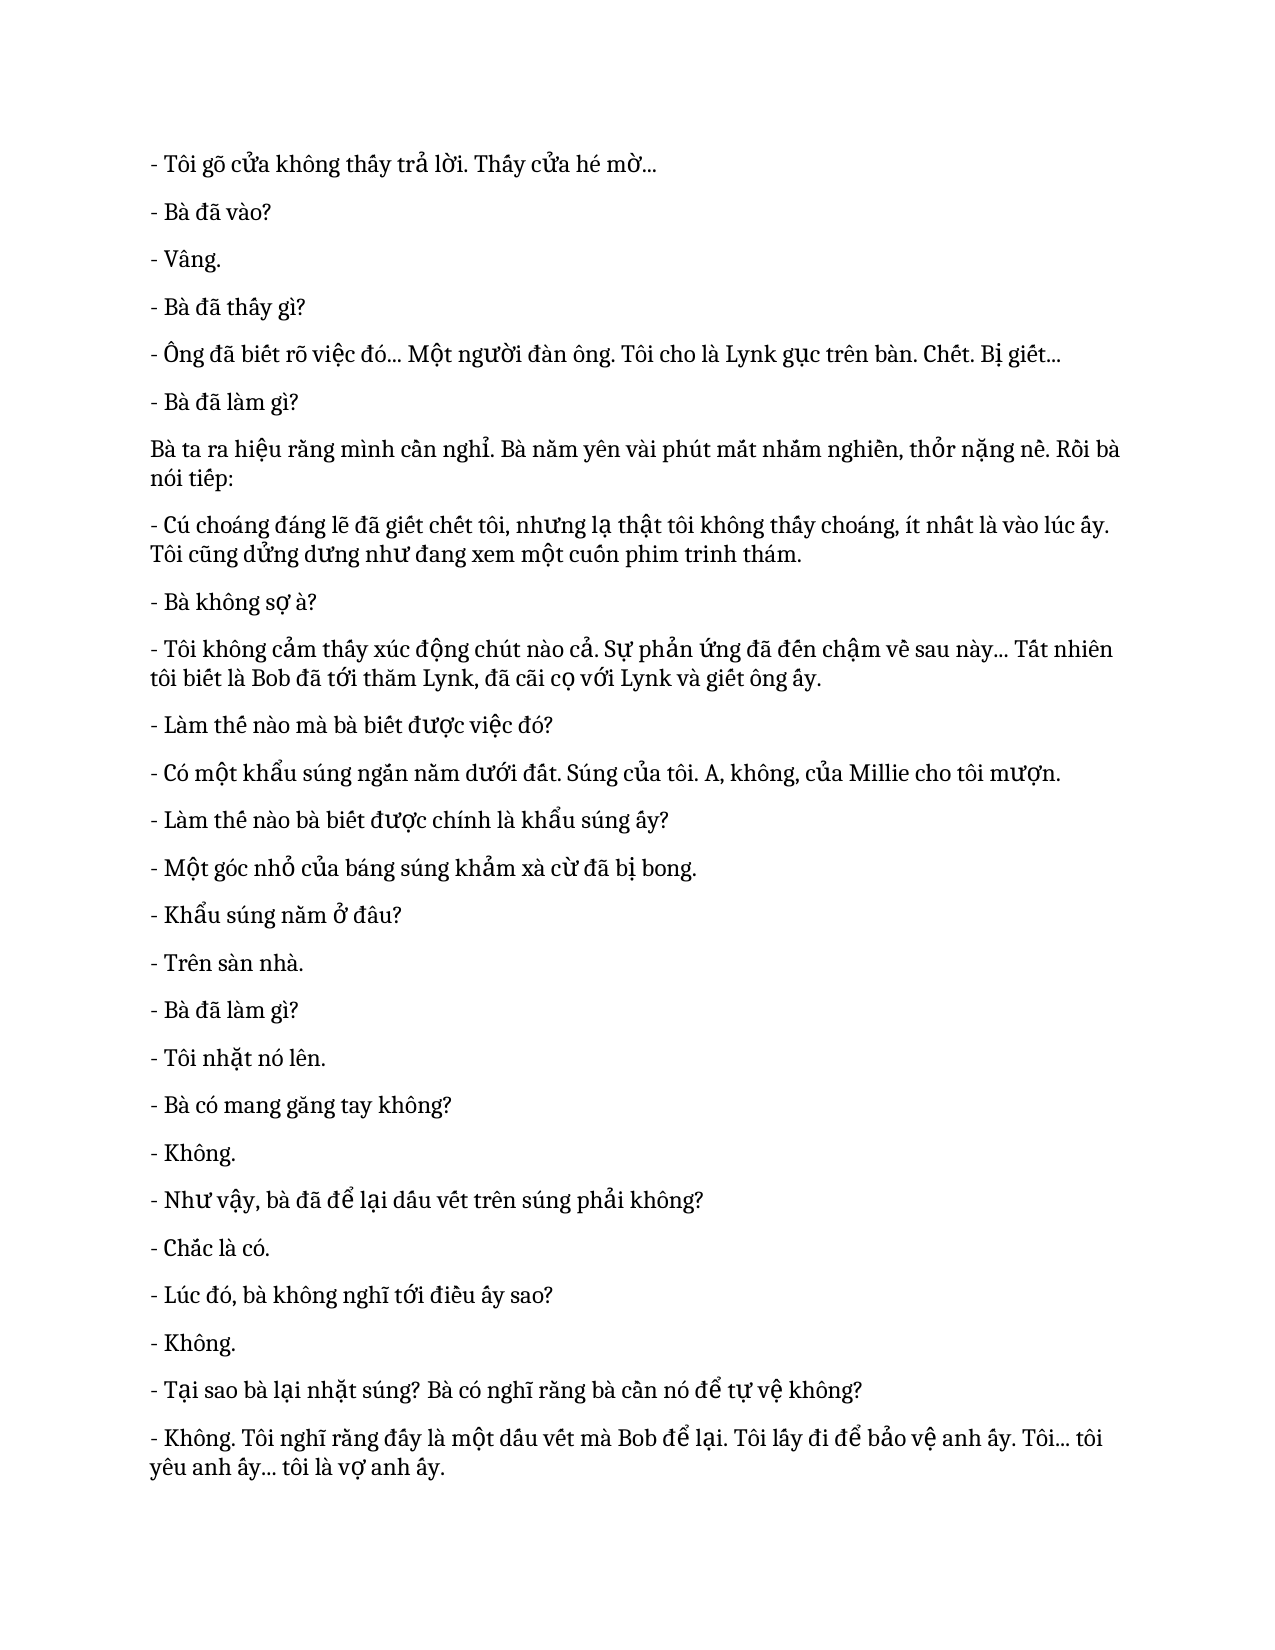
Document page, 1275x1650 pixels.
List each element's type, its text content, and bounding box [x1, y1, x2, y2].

text - Tôi không cảm thấy xúc động chút nào cả. Sự phản ứng đã đến chậm về sau này... Tất nhiên tôi biết là Bob đã tới thăm Lynk, đã cãi cọ với Lynk và giết ông ấy. [150, 635, 1125, 692]
text - Chắc là có. [150, 1234, 1125, 1262]
text - Khẩu súng nằm ở đâu? [150, 901, 1125, 930]
text - Bà không sợ à? [150, 587, 1125, 616]
text - Không. [150, 1329, 1125, 1357]
text - Có một khẩu súng ngắn nằm dưới đất. Súng của tôi. A, không, của Millie cho tôi mượn. [150, 759, 1125, 787]
text - Không. [150, 1139, 1125, 1167]
text - Bà đã vào? [150, 197, 1125, 226]
text - Làm thế nào bà biết được chính là khẩu súng ấy? [150, 806, 1125, 835]
text - Trên sàn nhà. [150, 949, 1125, 977]
text Bà ta ra hiệu rằng mình cần nghỉ. Bà nằm yên vài phút mắt nhắm nghiền, thỏr nặng nề. Rồi bà nói tiếp: [150, 435, 1125, 492]
text - Bà đã thấy gì? [150, 292, 1125, 321]
text - Một góc nhỏ của báng súng khảm xà cừ đã bị bong. [150, 854, 1125, 882]
text - Như vậy, bà đã để lại dấu vết trên súng phải không? [150, 1186, 1125, 1215]
text - Cú choáng đáng lẽ đã giết chết tôi, nhưng lạ thật tôi không thấy choáng, ít nhất là vào lúc ấy. Tôi cũng dửng dưng như đang xem một cuốn phim trinh thám. [150, 511, 1125, 569]
text - Vâng. [150, 245, 1125, 274]
text - Lúc đó, bà không nghĩ tới điều ấy sao? [150, 1281, 1125, 1310]
text - Bà đã làm gì? [150, 996, 1125, 1025]
text - Tại sao bà lại nhặt súng? Bà có nghĩ rằng bà cần nó để tự vệ không? [150, 1376, 1125, 1405]
text - Tôi gõ cửa không thấy trả lời. Thấy cửa hé mờ... [150, 150, 1125, 179]
text - Ông đã biết rõ việc đó... Một người đàn ông. Tôi cho là Lynk gục trên bàn. Chết. Bị giết... [150, 340, 1125, 369]
text - Bà có mang găng tay không? [150, 1091, 1125, 1120]
text - Không. Tôi nghĩ rằng đấy là một dấu vết mà Bob để lại. Tôi lấy đi để bảo vệ anh ấy. Tôi... tôi yêu anh ấy... tôi là vợ anh ấy. [150, 1424, 1125, 1481]
text - Bà đã làm gì? [150, 387, 1125, 416]
text - Tôi nhặt nó lên. [150, 1044, 1125, 1072]
text - Làm thế nào mà bà biết được việc đó? [150, 711, 1125, 740]
